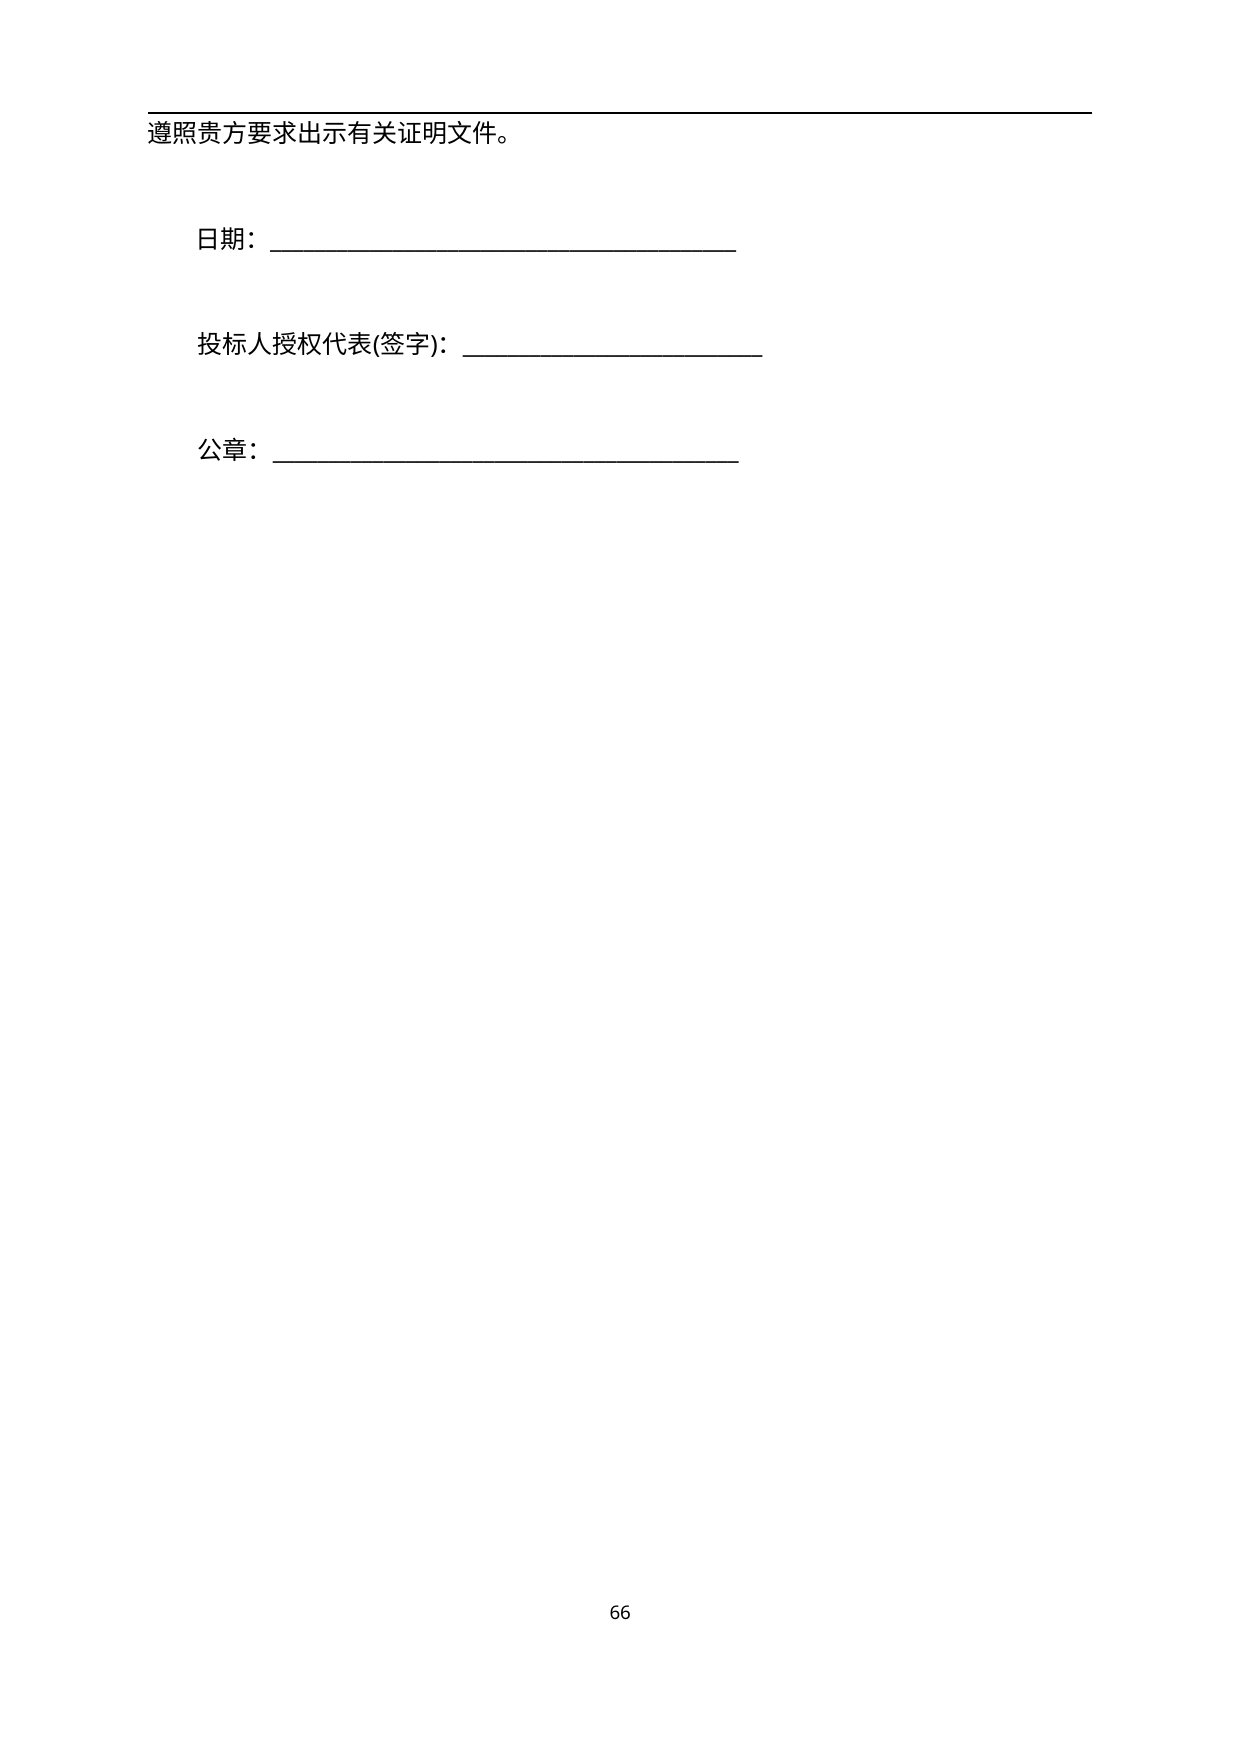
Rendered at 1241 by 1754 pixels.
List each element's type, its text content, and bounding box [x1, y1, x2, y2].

text 日期：__________________________________________ [195, 219, 1092, 256]
text 投标人授权代表(签字)：___________________________ [148, 325, 1092, 361]
text 公章：__________________________________________ [148, 430, 1092, 466]
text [148, 114, 1092, 150]
